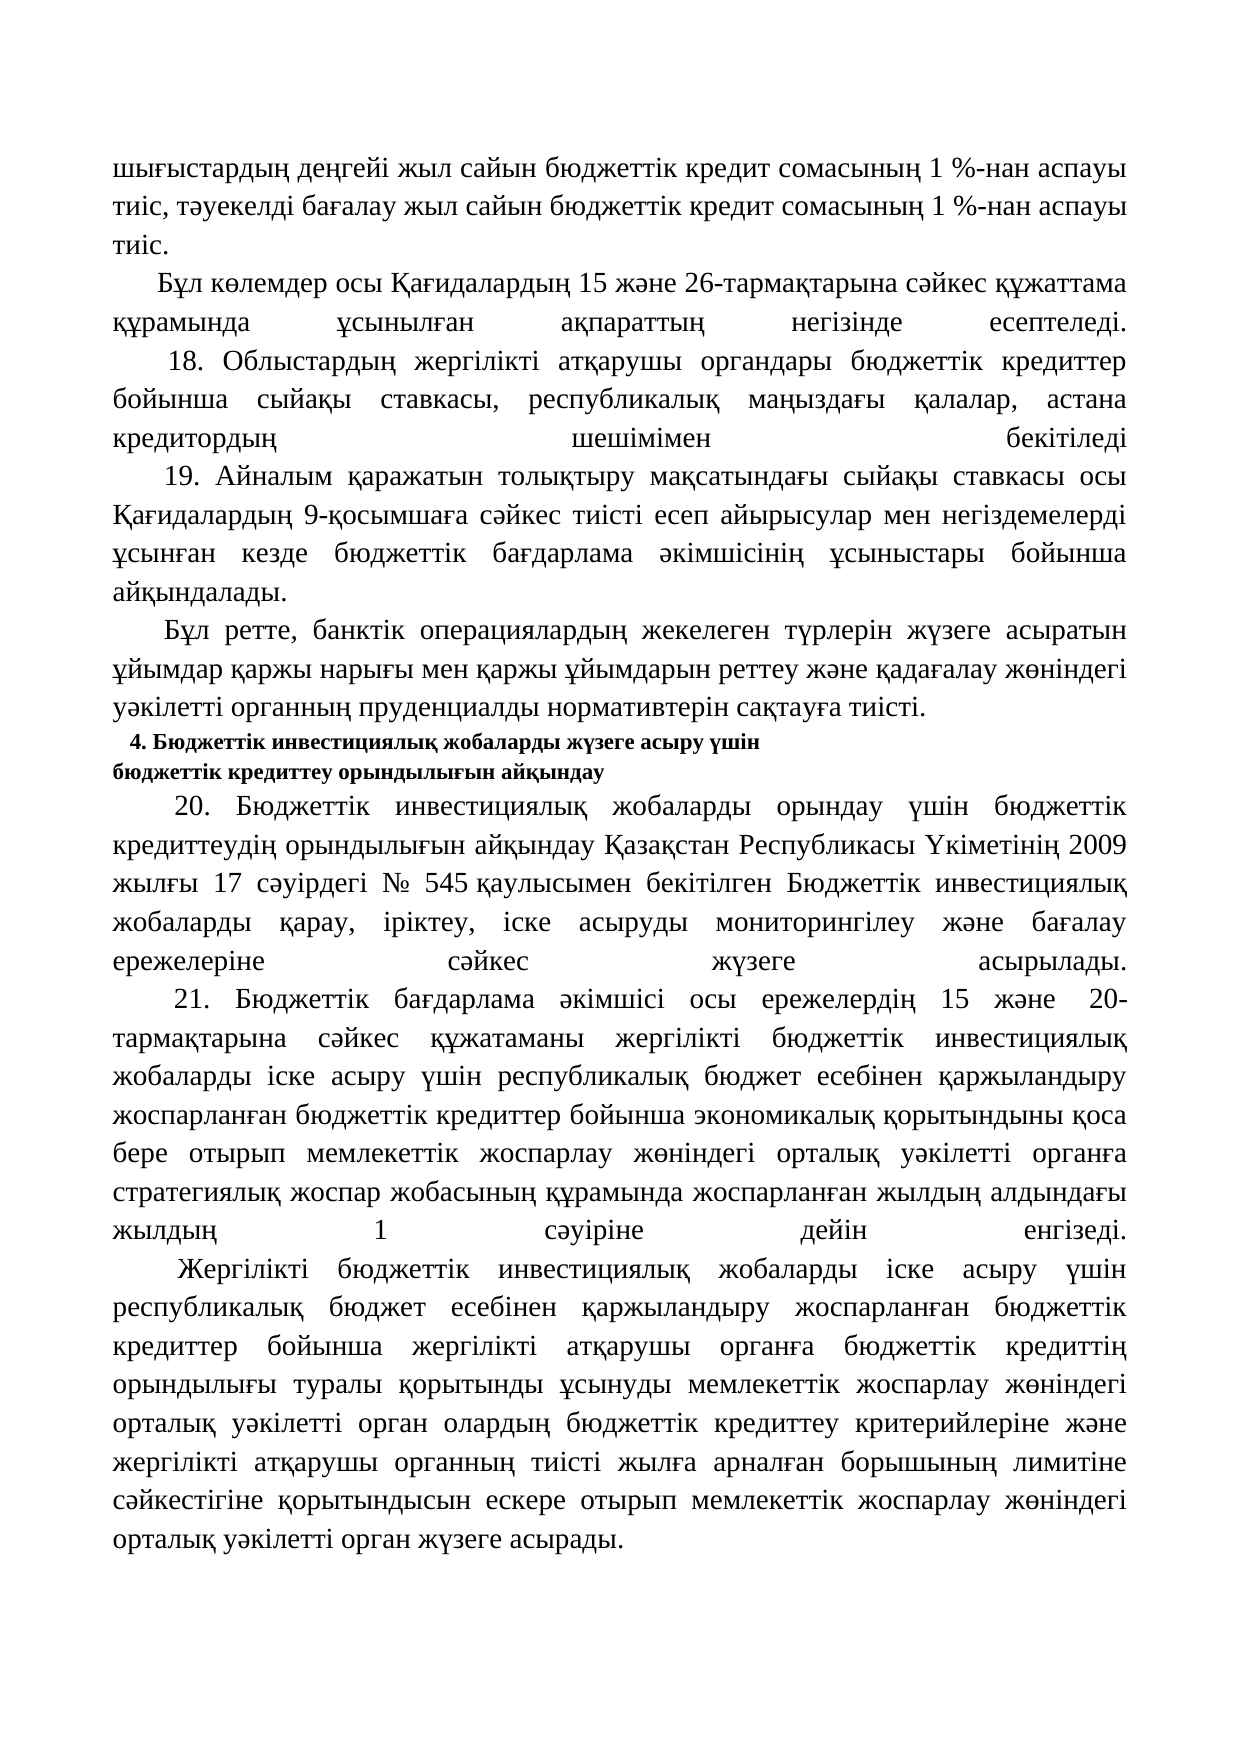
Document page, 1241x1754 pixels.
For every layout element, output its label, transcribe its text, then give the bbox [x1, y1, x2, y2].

text 4. Бюджеттік инвестициялық жобаларды жүзеге асыру үшін бюджеттік кредиттеу орындылығын айқындау [112, 728, 1128, 785]
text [112, 150, 1128, 723]
text 20. Бюджеттік инвестициялық жобаларды орындау үшін бюджеттік кредиттеудің орындылығын айқындау Қазақстан Республикасы Үкіметінің 2009 жылғы 17 сәуірдегі № 545 қаулысымен бекітілген Бюджеттiк инвестициялық жобаларды қарау, iрiктеу, iске асыруды мониторингiлеу және бағалау ережелеріне сәйкес жүзеге асырылады. 21. Бюджеттік бағдарлама әкімшісі осы ережелердің 15 және 20-тармақтарына сәйкес құжатаманы жергілікті бюджеттік инвестициялық жобаларды іске асыру үшін республикалық бюджет есебінен қаржыландыру жоспарланған бюджеттік кредиттер бойынша экономикалық қорытындыны қоса бере отырып мемлекеттік жоспарлау жөніндегі орталық уәкілетті органға стратегиялық жоспар жобасының құрамында жоспарланған жылдың алдындағы жылдың 1 сәуіріне дейін енгізеді. Жергілікті бюджеттік инвестициялық жобаларды іске асыру үшін республикалық бюджет есебінен қаржыландыру жоспарланған бюджеттік кредиттер бойынша жергілікті атқарушы органға бюджеттік кредиттің орындылығы туралы қорытынды ұсынуды мемлекеттік жоспарлау жөніндегі орталық уәкілетті орган олардың бюджеттік кредиттеу критерийлеріне және жергілікті атқарушы органның тиісті жылға арналған борышының лимитіне сәйкестігіне қорытындысын ескере отырып мемлекеттік жоспарлау жөніндегі орталық уәкілетті орган жүзеге асырады. [112, 788, 1128, 1554]
